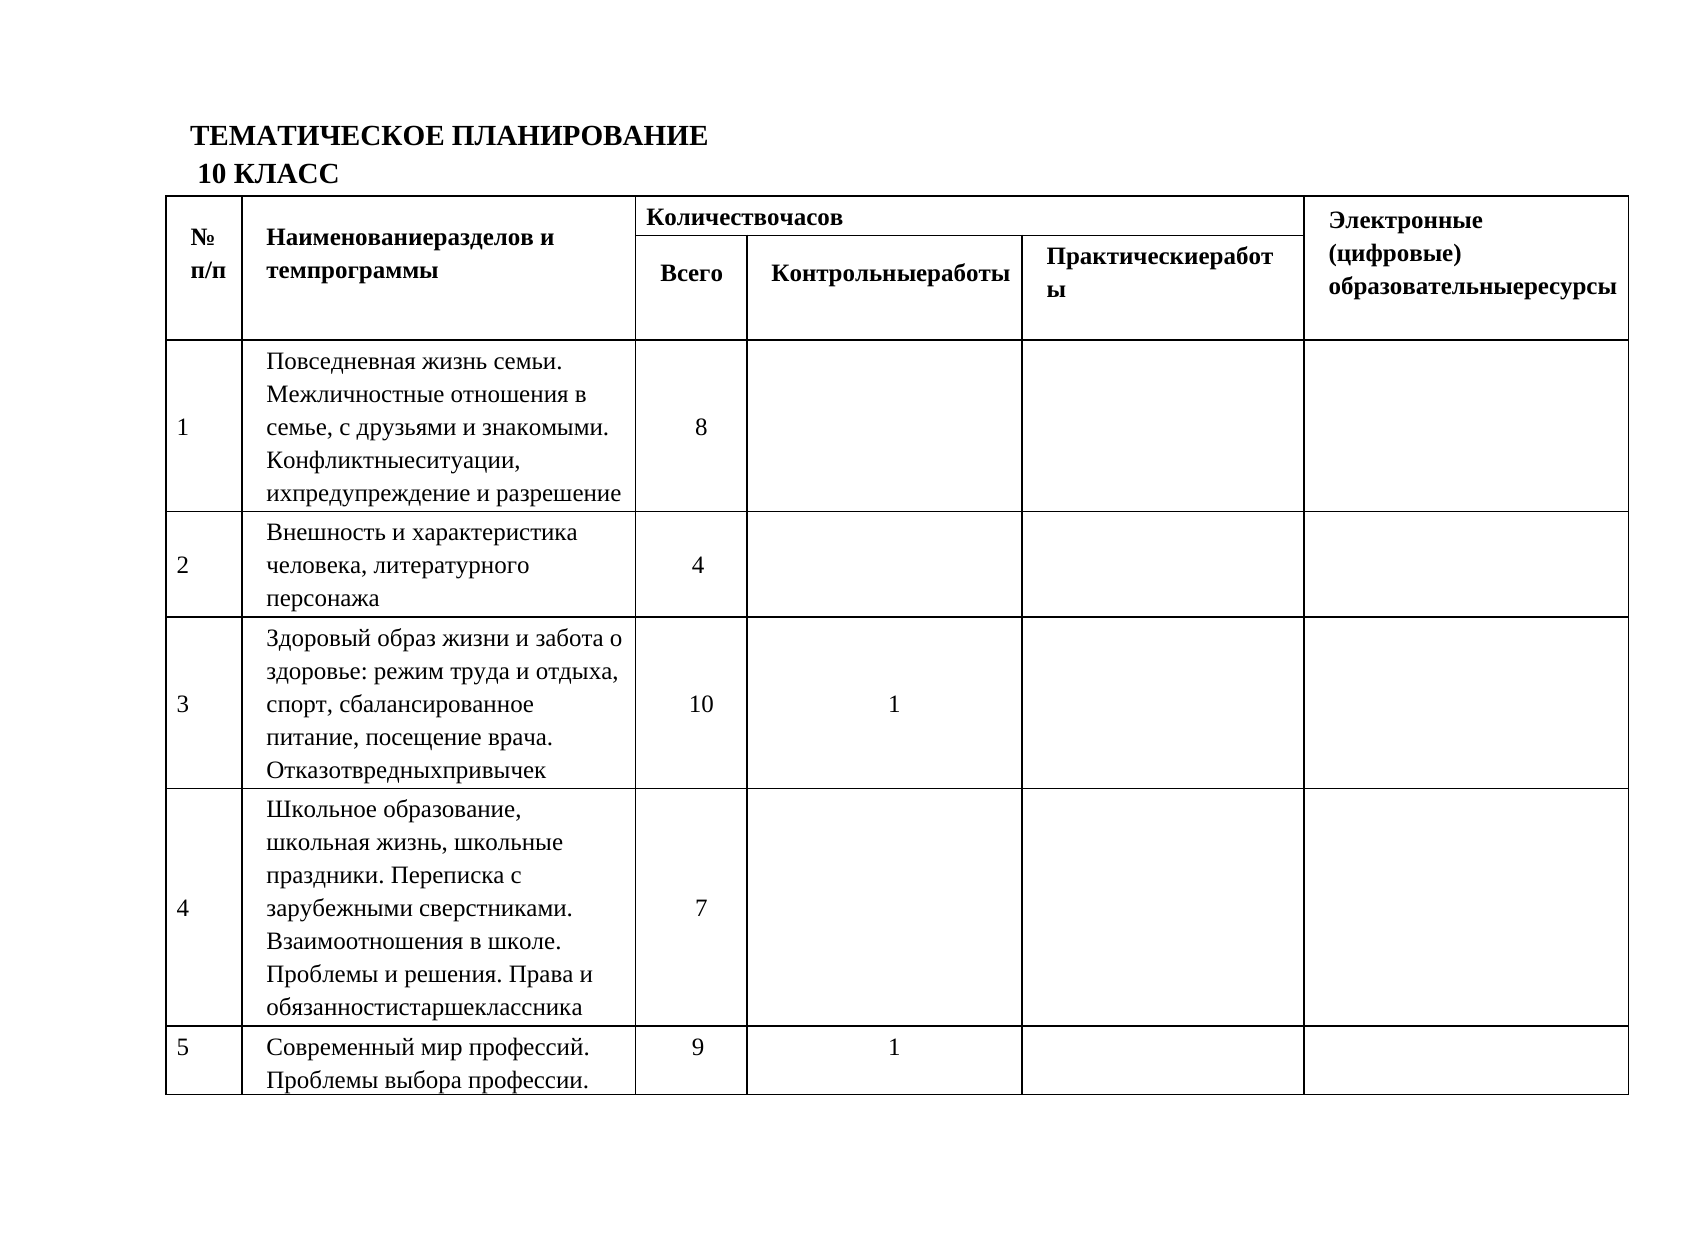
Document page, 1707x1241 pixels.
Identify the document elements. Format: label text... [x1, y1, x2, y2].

table_cell 5 [167, 1027, 241, 1094]
table_cell 2 [167, 512, 241, 616]
table_cell [1023, 618, 1303, 788]
table_cell [1023, 1027, 1303, 1094]
table_cell Школьное образование, школьная жизнь, школьные праздники. Переписка с зарубежными сверстниками. Взаимоотношения в школе. Проблемы и решения. Права и обязанностистаршеклассника [243, 789, 635, 1025]
table_cell 4 [167, 789, 241, 1025]
table_cell Здоровый образ жизни и забота о здоровье: режим труда и отдыха, спорт, сбалансированное питание, посещение врача. Отказотвредныхпривычек [243, 618, 635, 788]
table_header Количествочасов [636, 197, 1303, 234]
text 10 КЛАСС [190, 157, 1618, 190]
table_cell 1 [748, 618, 1021, 788]
table_cell 1 [167, 341, 241, 511]
table_cell 3 [167, 618, 241, 788]
text ТЕМАТИЧЕСКОЕ ПЛАНИРОВАНИЕ [190, 118, 1618, 152]
table_cell 7 [636, 789, 746, 1025]
table_cell [1305, 789, 1628, 1025]
table_cell [1305, 1027, 1628, 1094]
table_cell [748, 341, 1021, 511]
table_cell Всего [636, 236, 746, 339]
table_cell [1023, 512, 1303, 616]
table_cell [748, 512, 1021, 616]
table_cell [243, 1027, 635, 1094]
table_header Электронные (цифровые) образовательныересурсы [1305, 197, 1628, 339]
table_cell [1305, 341, 1628, 511]
table_cell Внешность и характеристика человека, литературного персонажа [243, 512, 635, 616]
table_cell 4 [636, 512, 746, 616]
table_cell [1305, 618, 1628, 788]
table_cell 1 [748, 1027, 1021, 1094]
table_cell Практическиеработы [1023, 236, 1303, 339]
table_cell Повседневная жизнь семьи. Межличностные отношения в семье, с друзьями и знакомыми. Конфликтныеситуации, ихпредупреждение и разрешение [243, 341, 635, 511]
table_cell [1023, 789, 1303, 1025]
table_header № п/п [167, 197, 241, 339]
table_cell [1305, 512, 1628, 616]
table_cell Контрольныеработы [748, 236, 1021, 339]
table_header Наименованиеразделов и темпрограммы [243, 197, 635, 339]
table_cell [748, 789, 1021, 1025]
table_cell [1023, 341, 1303, 511]
table_cell 9 [636, 1027, 746, 1094]
table_cell 8 [636, 341, 746, 511]
table_cell 10 [636, 618, 746, 788]
